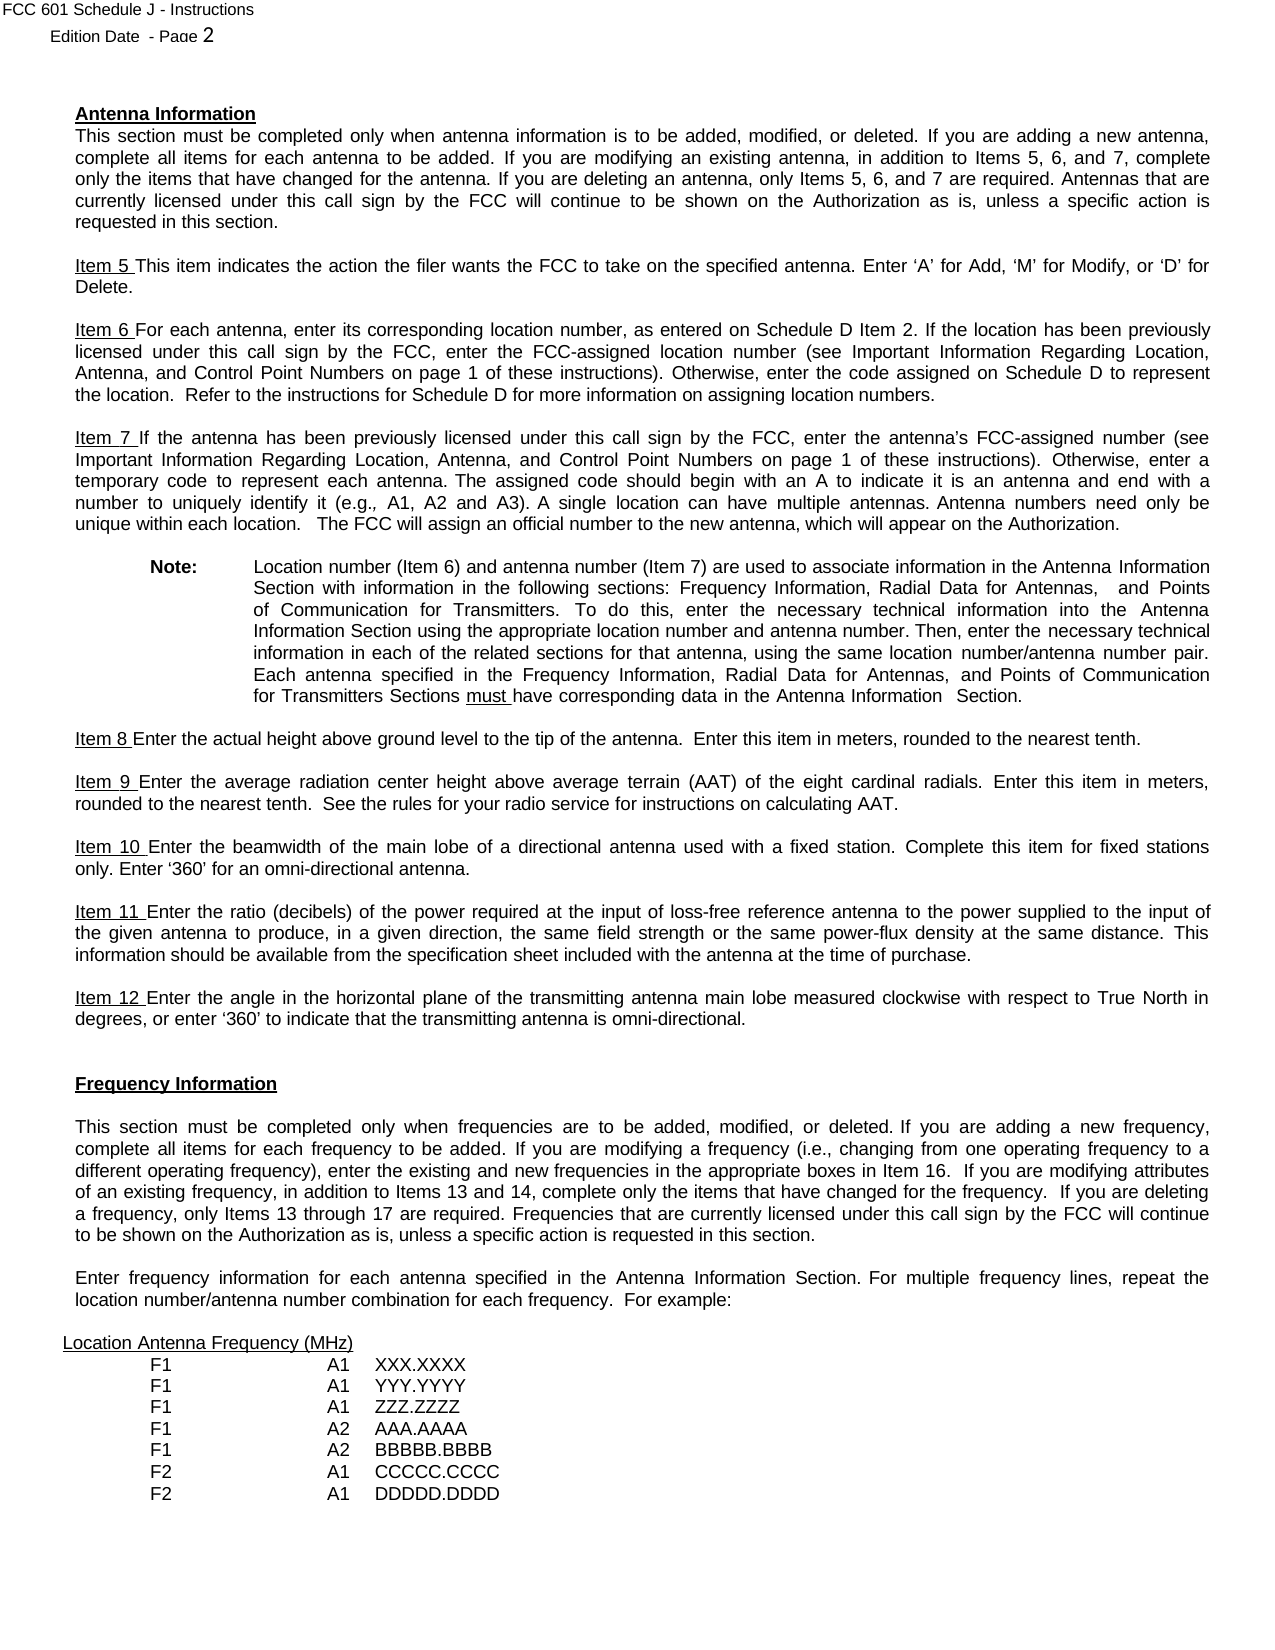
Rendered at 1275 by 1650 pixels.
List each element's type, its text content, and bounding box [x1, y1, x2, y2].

text Location Antenna Frequency (MHz) [62, 1332, 1223, 1353]
text Item 7 If the antenna has been previously licensed under this call sign by the FCC, enter the antenna’s FCC-assigned number (see Important Information Regarding Location, Antenna, and Control Point Numbers on page 1 of these instructions). Otherwise, enter a temporary code to represent each antenna. The assigned code should begin with an A to indicate it is an antenna and end with a number to uniquely identify it (e.g., A1, A2 and A3). A single location can have multiple antennas. Antenna numbers need only be unique within each location. The FCC will assign an official number to the new antenna, which will appear on the Authorization. [75, 427, 1211, 535]
text Item 6 For each antenna, enter its corresponding location number, as entered on Schedule D Item 2. If the location has been previously licensed under this call sign by the FCC, enter the FCC-assigned location number (see Important Information Regarding Location, Antenna, and Control Point Numbers on page 1 of these instructions). Otherwise, enter the code assigned on Schedule D to represent the location. Refer to the instructions for Schedule D for more information on assigning location numbers. [75, 319, 1211, 405]
text Item 10 Enter the beamwidth of the main lobe of a directional antenna used with a fixed station. Complete this item for fixed stations only. Enter ‘360’ for an omni-directional antenna. [75, 836, 1210, 879]
text Item 8 Enter the actual height above ground level to the tip of the antenna. Enter this item in meters, rounded to the nearest tenth. [75, 728, 1223, 749]
text Item 11 Enter the ratio (decibels) of the power required at the input of loss-free reference antenna to the power supplied to the input of the given antenna to produce, in a given direction, the same field strength or the same power-flux density at the same distance. This information should be available from the specification sheet included with the antenna at the time of purchase. [75, 900, 1211, 965]
subtitle Antenna Information [75, 103, 1223, 125]
text Enter frequency information for each antenna specified in the Antenna Information Section. For multiple frequency lines, repeat the location number/antenna number combination for each frequency. For example: [75, 1267, 1210, 1310]
text Item 12 Enter the angle in the horizontal plane of the transmitting antenna main lobe measured clockwise with respect to True North in degrees, or enter ‘360’ to indicate that the transmitting antenna is omni-directional. [75, 987, 1210, 1030]
text This section must be completed only when frequencies are to be added, modified, or deleted. If you are adding a new frequency, complete all items for each frequency to be added. If you are modifying a frequency (i.e., changing from one operating frequency to a different operating frequency), enter the existing and new frequencies in the appropriate boxes in Item 16. If you are modifying attributes of an existing frequency, in addition to Items 13 and 14, complete only the items that have changed for the frequency. If you are deleting a frequency, only Items 13 through 17 are required. Frequencies that are currently licensed under this call sign by the FCC will continue to be shown on the Authorization as is, unless a specific action is requested in this section. [75, 1116, 1211, 1246]
text Note: Location number (Item 6) and antenna number (Item 7) are used to associate information in the Antenna Information Section with information in the following sections: Frequency Information, Radial Data for Antennas, and Points of Communication for Transmitters. To do this, enter the necessary technical information into the Antenna Information Section using the appropriate location number and antenna number. Then, enter the necessary technical information in each of the related sections for that antenna, using the same location number/antenna number pair. Each antenna specified in the Frequency Information, Radial Data for Antennas, and Points of Communication for Transmitters Sections must have corresponding data in the Antenna Information Section. [150, 556, 1210, 707]
text Item 5 This item indicates the action the filer wants the FCC to take on the specified antenna. Enter ‘A’ for Add, ‘M’ for Modify, or ‘D’ for Delete. [75, 254, 1211, 298]
text Item 9 Enter the average radiation center height above average terrain (AAT) of the eight cardinal radials. Enter this item in meters, rounded to the nearest tenth. See the rules for your radio service for instructions on calculating AAT. [75, 771, 1211, 814]
text This section must be completed only when antenna information is to be added, modified, or deleted. If you are adding a new antenna, complete all items for each antenna to be added. If you are modifying an existing antenna, in addition to Items 5, 6, and 7, complete only the items that have changed for the antenna. If you are deleting an antenna, only Items 5, 6, and 7 are required. Antennas that are currently licensed under this call sign by the FCC will continue to be shown on the Authorization as is, unless a specific action is requested in this section. [75, 125, 1211, 233]
subtitle Frequency Information [75, 1072, 1223, 1094]
